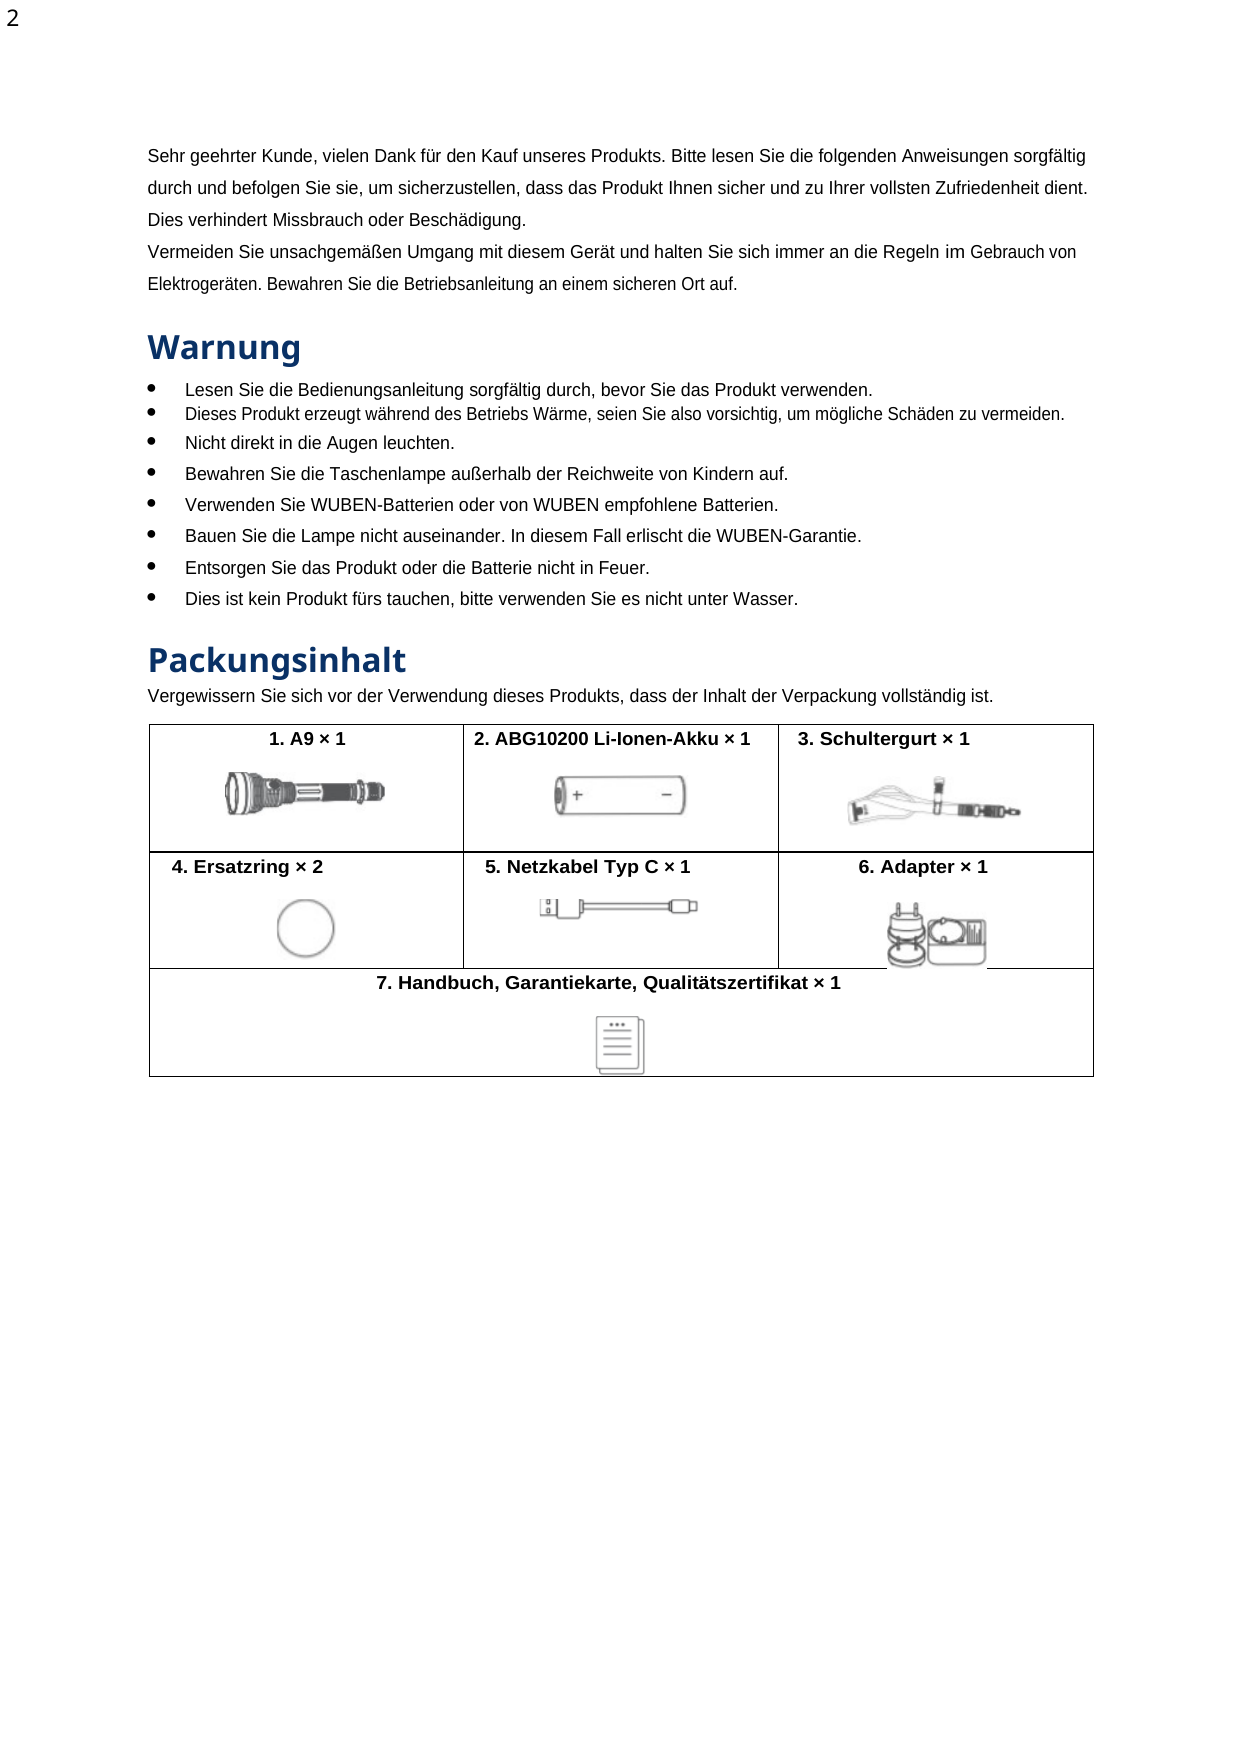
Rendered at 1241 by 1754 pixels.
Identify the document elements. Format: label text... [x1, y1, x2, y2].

list Dieses Produkt erzeugt während des Betriebs Wärme, seien Sie also vorsichtig, um mögliche Schäden zu vermeiden. [147, 403, 1093, 425]
picture [539, 899, 699, 920]
text Sehr geehrter Kunde, vielen Dank für den Kauf unseres Produkts. Bitte lesen Sie die folgenden Anweisungen sorgfältig durch und befolgen Sie sie, um sicherzustellen, dass das Produkt Ihnen sicher und zu Ihrer vollsten Zufriedenheit dient. Dies verhindert Missbrauch oder Beschädigung. [147, 137, 1105, 233]
table_header 2. ABG10200 Li-Ionen-Akku × 1 [464, 725, 778, 851]
list Verwenden Sie WUBEN-Batterien oder von WUBEN empfohlene Batterien. [147, 487, 1105, 518]
list Dies ist kein Produkt fürs tauchen, bitte verwenden Sie es nicht unter Wasser. [147, 580, 1105, 612]
list Entsorgen Sie das Produkt oder die Batterie nicht in Feuer. [147, 549, 1105, 580]
table_cell 4. Ersatzring × 2 [150, 853, 463, 968]
table_cell 5. Netzkabel Typ C × 1 [464, 853, 778, 968]
list Bauen Sie die Lampe nicht auseinander. In diesem Fall erlischt die WUBEN-Garantie. [147, 518, 1105, 549]
subtitle Packungsinhalt [147, 637, 1105, 682]
subtitle Warnung [147, 323, 1105, 369]
picture [276, 899, 336, 960]
picture [847, 776, 1022, 826]
table_cell 6. Adapter × 1 [779, 853, 1093, 968]
table_header 1. A9 × 1 [150, 725, 463, 851]
picture [595, 1016, 646, 1076]
table_cell 7. Handbuch, Garantiekarte, Qualitätszertifikat × 1 [150, 969, 1093, 1076]
text Vermeiden Sie unsachgemäßen Umgang mit diesem Gerät und halten Sie sich immer an die Regeln im Gebrauch von Elektrogeräten. Bewahren Sie die Betriebsanleitung an einem sicheren Ort auf. [147, 233, 1105, 296]
picture [887, 902, 987, 969]
picture [225, 772, 385, 816]
list Lesen Sie die Bedienungsanleitung sorgfältig durch, bevor Sie das Produkt verwenden. [147, 371, 1105, 403]
list Bewahren Sie die Taschenlampe außerhalb der Reichweite von Kindern auf. [147, 455, 1105, 487]
picture [554, 775, 689, 818]
text Vergewissern Sie sich vor der Verwendung dieses Produkts, dass der Inhalt der Verpackung vollständig ist. [147, 684, 1105, 706]
list Nicht direkt in die Augen leuchten. [147, 425, 1105, 455]
table_header 3. Schultergurt × 1 [779, 725, 1093, 851]
